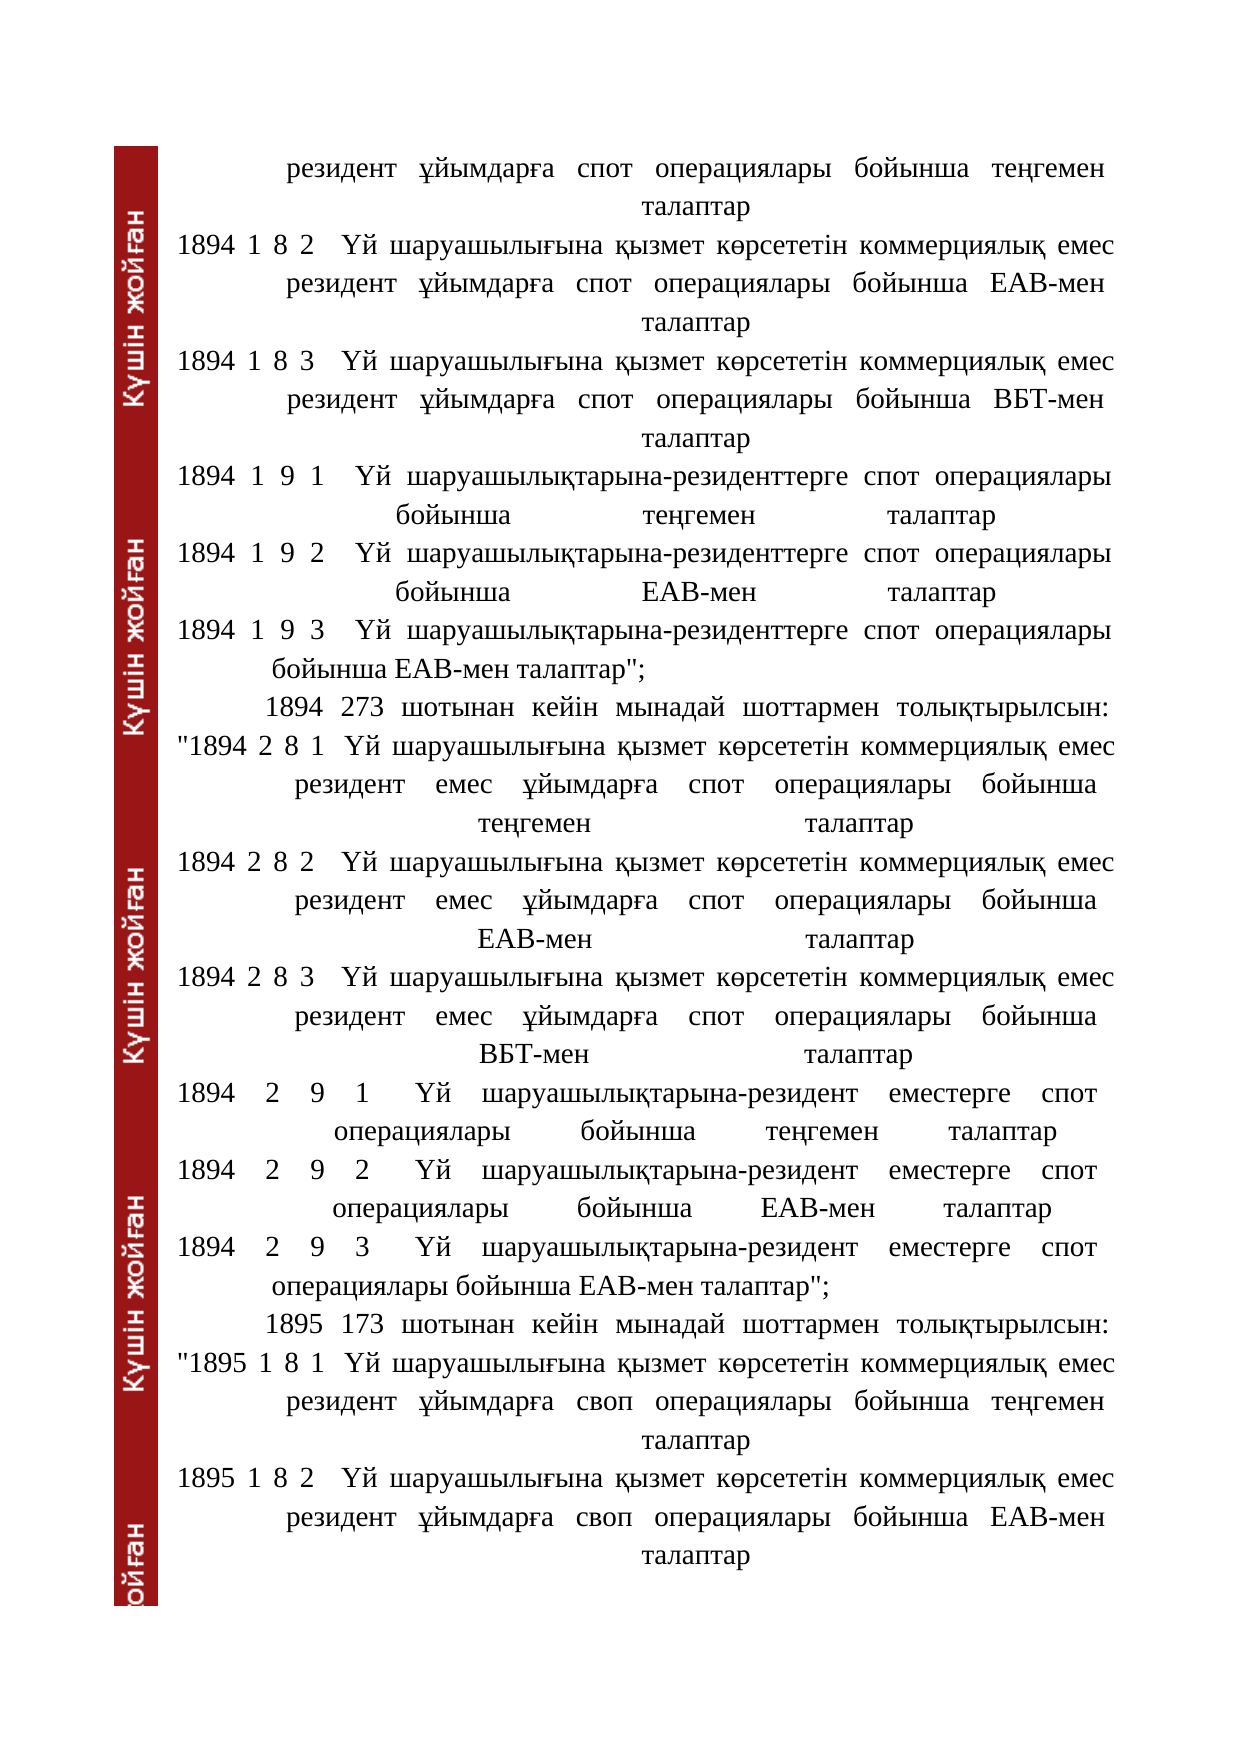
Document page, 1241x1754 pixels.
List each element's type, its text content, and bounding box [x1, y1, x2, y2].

text 1894 273 шотынан кейін мынадай шоттармен толықтырылсын: "1894 2 8 1 Үй шаруашылығына қызмет көрсететін коммерциялық емес резидент емес ұйымдарға спот операциялары бойынша теңгемен талаптар 1894 2 8 2 Үй шаруашылығына қызмет көрсететін коммерциялық емес резидент емес ұйымдарға спот операциялары бойынша ЕАВ-мен талаптар 1894 2 8 3 Үй шаруашылығына қызмет көрсететін коммерциялық емес резидент емес ұйымдарға спот операциялары бойынша ВБТ-мен талаптар 1894 2 9 1 Үй шаруашылықтарына-резидент еместерге спот операциялары бойынша теңгемен талаптар 1894 2 9 2 Үй шаруашылықтарына-резидент еместерге спот операциялары бойынша ЕАВ-мен талаптар 1894 2 9 3 Үй шаруашылықтарына-резидент еместерге спот операциялары бойынша ЕАВ-мен талаптар"; [112, 689, 1128, 1301]
picture [114, 1301, 158, 1306]
picture [114, 684, 158, 689]
picture [114, 146, 158, 150]
picture [114, 1571, 158, 1606]
